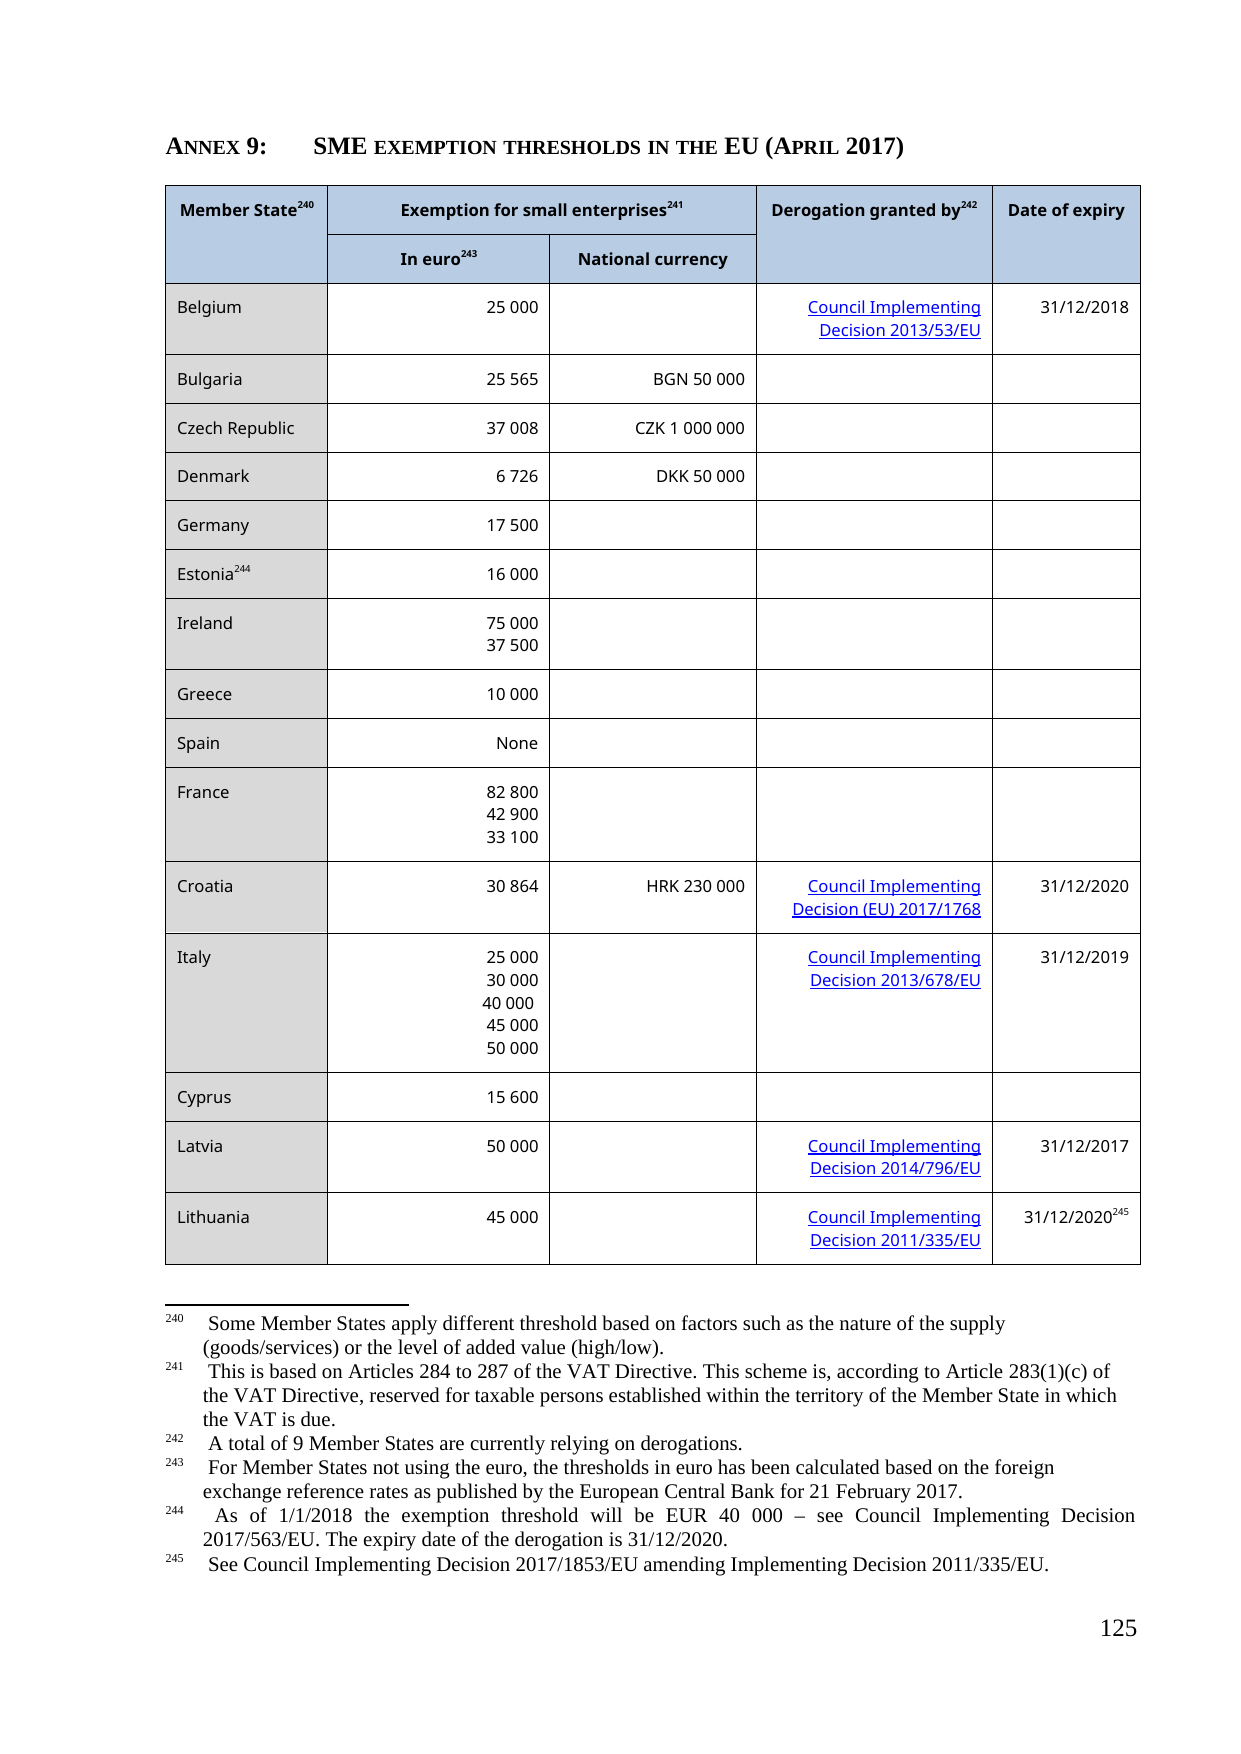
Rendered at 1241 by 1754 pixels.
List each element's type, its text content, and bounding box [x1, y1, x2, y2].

table_cell 37 008 [328, 404, 549, 452]
table_cell 10 000 [328, 670, 549, 718]
table_cell [550, 934, 756, 1072]
table_cell BGN 50 000 [550, 355, 756, 403]
table_cell Spain [166, 719, 327, 767]
table_cell 15 600 [328, 1073, 549, 1121]
table_cell Belgium [166, 284, 327, 354]
table_header Derogation granted by [757, 186, 992, 283]
table_cell Council Implementing Decision 2013/53/EU [757, 284, 992, 354]
table_cell 6 726 [328, 453, 549, 500]
table_cell Council Implementing Decision 2013/678/EU [757, 934, 992, 1072]
table_cell [993, 550, 1140, 598]
table_cell HRK 230 000 [550, 862, 756, 932]
table_cell 31/12/2019 [993, 934, 1140, 1072]
table_cell [550, 550, 756, 598]
table_cell Italy [166, 934, 327, 1072]
table_cell [993, 453, 1140, 500]
table_cell [757, 501, 992, 549]
table_cell [757, 453, 992, 500]
table_cell [757, 670, 992, 718]
table_cell [757, 550, 992, 598]
table_cell [993, 1073, 1140, 1121]
table_cell [993, 768, 1140, 861]
table_cell [550, 1122, 756, 1192]
table_cell 45 000 [328, 1193, 549, 1264]
table_cell Council Implementing Decision (EU) 2017/1768 [757, 862, 992, 932]
table_cell In euro [328, 235, 549, 283]
table_cell National currency [550, 235, 756, 283]
table_cell 25 000 [328, 284, 549, 354]
table_cell 31/12/2020 [993, 862, 1140, 932]
table_cell None [328, 719, 549, 767]
table_cell [550, 1073, 756, 1121]
table_cell DKK 50 000 [550, 453, 756, 500]
table_cell [757, 719, 992, 767]
table_cell Greece [166, 670, 327, 718]
table_cell Council Implementing Decision 2014/796/EU [757, 1122, 992, 1192]
table_cell 31/12/2017 [993, 1122, 1140, 1192]
table_cell [993, 501, 1140, 549]
table_cell Croatia [166, 862, 327, 932]
table_cell Czech Republic [166, 404, 327, 452]
table_cell [993, 355, 1140, 403]
table_cell 25 565 [328, 355, 549, 403]
table_cell Germany [166, 501, 327, 549]
table_cell [550, 284, 756, 354]
table_cell 31/12/2018 [993, 284, 1140, 354]
table_cell Denmark [166, 453, 327, 500]
table_header Member State [166, 186, 327, 283]
table_cell 82 800 42 900 33 100 [328, 768, 549, 861]
table_header Date of expiry [993, 186, 1140, 283]
table_cell [757, 355, 992, 403]
table_cell Bulgaria [166, 355, 327, 403]
table_cell France [166, 768, 327, 861]
table_cell 30 864 [328, 862, 549, 932]
table_cell 25 000 30 000 40 000 45 000 50 000 [328, 934, 549, 1072]
table_cell 17 500 [328, 501, 549, 549]
table_cell Ireland [166, 599, 327, 669]
table_cell [550, 501, 756, 549]
table_cell CZK 1 000 000 [550, 404, 756, 452]
table_cell [993, 719, 1140, 767]
table_cell [993, 670, 1140, 718]
table_cell [757, 1073, 992, 1121]
table_cell [757, 599, 992, 669]
table_cell Council Implementing Decision 2011/335/EU [757, 1193, 992, 1264]
table_cell [550, 768, 756, 861]
table_cell [757, 404, 992, 452]
table_cell [550, 670, 756, 718]
table_header Exemption for small enterprises [328, 186, 756, 234]
table_cell Estonia [166, 550, 327, 598]
table_cell [993, 599, 1140, 669]
table_cell 50 000 [328, 1122, 549, 1192]
table_cell [550, 719, 756, 767]
table_cell Cyprus [166, 1073, 327, 1121]
table_cell [993, 404, 1140, 452]
table_cell [757, 768, 992, 861]
table_cell 75 000 37 500 [328, 599, 549, 669]
table_cell [550, 1193, 756, 1264]
table_cell Lithuania [166, 1193, 327, 1264]
subtitle Annex 9: SME exemption thresholds in the EU (April 2017) [165, 131, 1137, 160]
table_cell 16 000 [328, 550, 549, 598]
table_cell [550, 599, 756, 669]
table_cell Latvia [166, 1122, 327, 1192]
table_cell 31/12/2020 [993, 1193, 1140, 1264]
